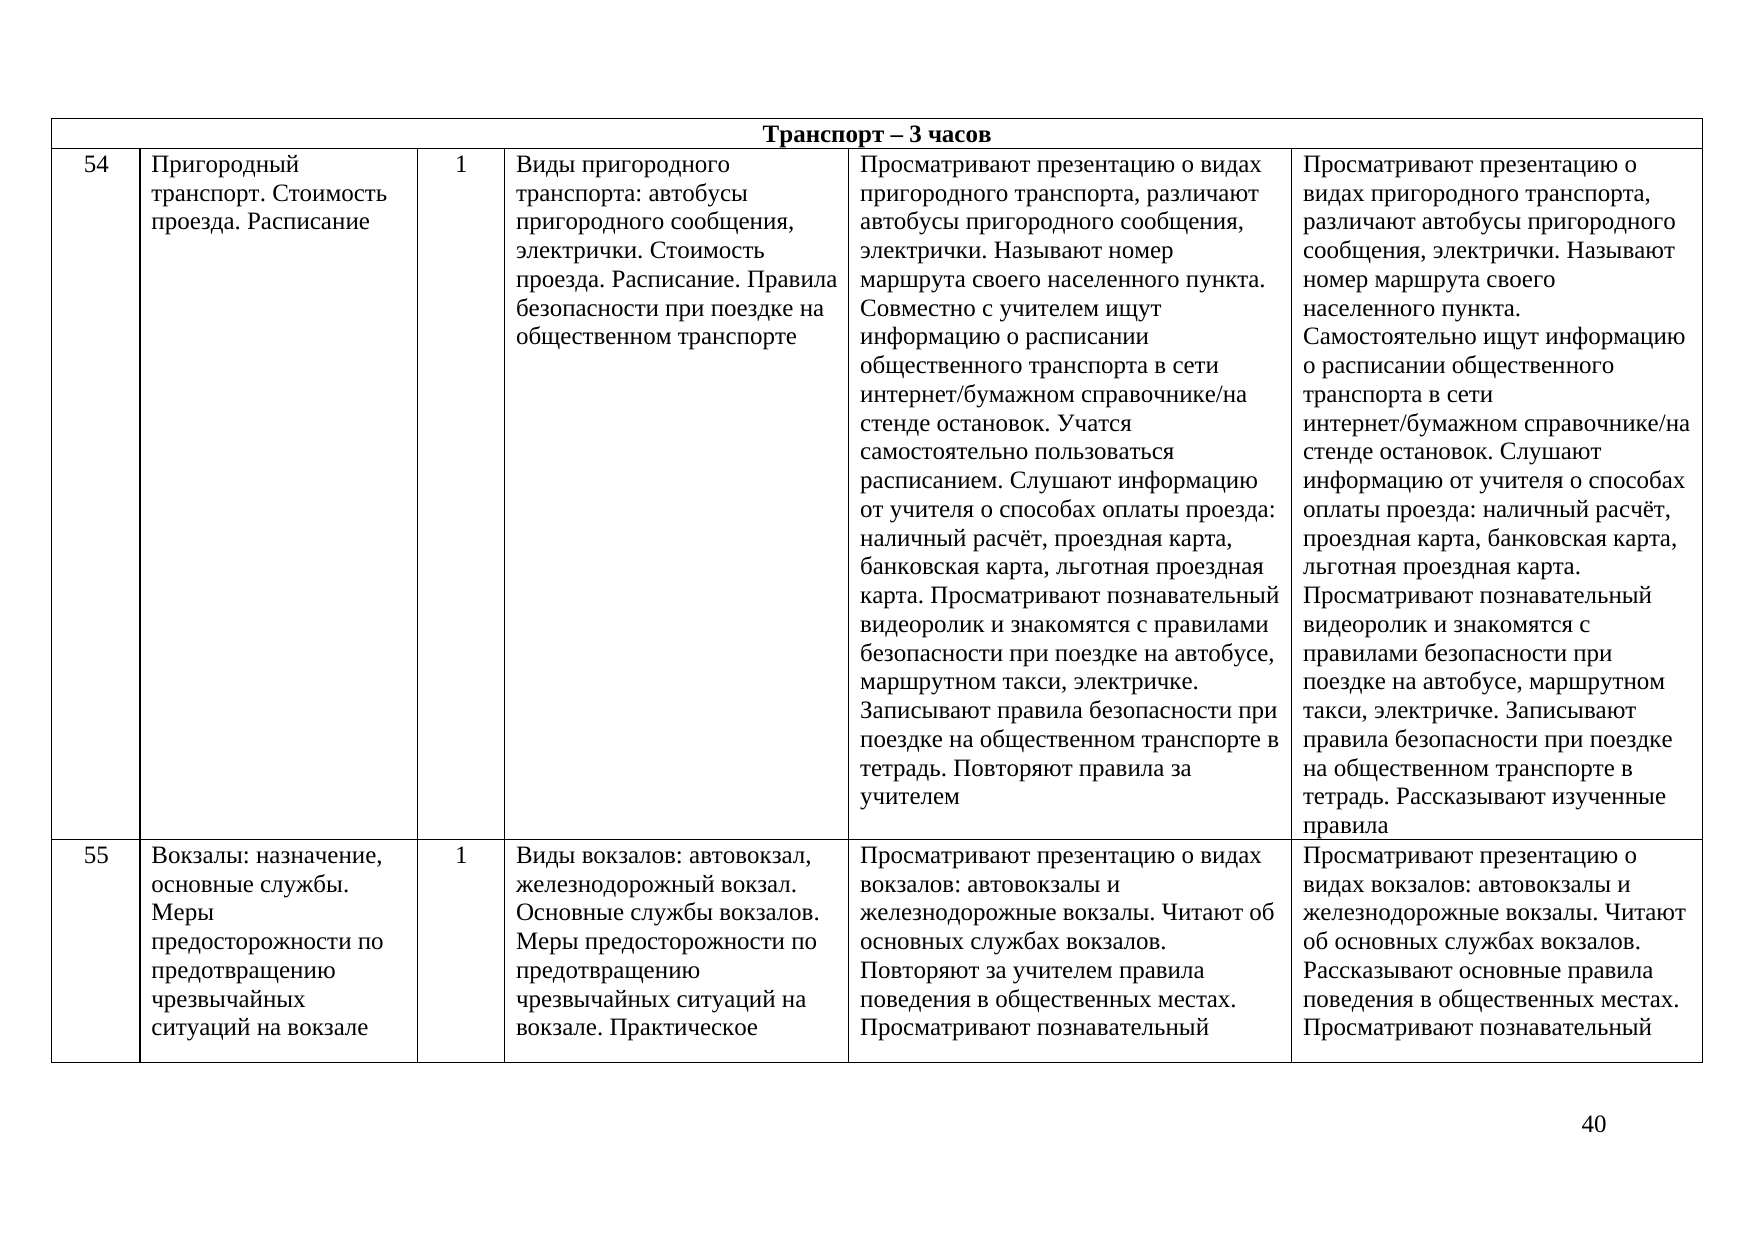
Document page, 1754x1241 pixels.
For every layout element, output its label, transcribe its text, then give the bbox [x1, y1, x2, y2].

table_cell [1292, 840, 1702, 1062]
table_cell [505, 840, 848, 1062]
table_cell Просматривают презентацию о видах пригородного транспорта, различают автобусы пригородного сообщения, электрички. Называют номер маршрута своего населенного пункта. Самостоятельно ищут информацию о расписании общественного транспорта в сети интернет/бумажном справочнике/на стенде остановок. Слушают информацию от учителя о способах оплаты проезда: наличный расчёт, проездная карта, банковская карта, льготная проездная карта. Просматривают познавательный видеоролик и знакомятся с правилами безопасности при поездке на автобусе, маршрутном такси, электричке. Записывают правила безопасности при поездке на общественном транспорте в тетрадь. Рассказывают изученные правила [1292, 149, 1702, 839]
table_cell Виды пригородного транспорта: автобусы пригородного сообщения, электрички. Стоимость проезда. Расписание. Правила безопасности при поездке на общественном транспорте [505, 149, 848, 839]
table_header Транспорт – 3 часов [52, 119, 1702, 148]
table_cell 1 [418, 149, 504, 839]
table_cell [849, 840, 1291, 1062]
table_cell 54 [52, 149, 139, 839]
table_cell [141, 840, 417, 1062]
table_cell Пригородный транспорт. Стоимость проезда. Расписание [141, 149, 417, 839]
table_cell 1 [418, 840, 504, 1062]
table_cell 55 [52, 840, 139, 1062]
table_cell Просматривают презентацию о видах пригородного транспорта, различают автобусы пригородного сообщения, электрички. Называют номер маршрута своего населенного пункта. Совместно с учителем ищут информацию о расписании общественного транспорта в сети интернет/бумажном справочнике/на стенде остановок. Учатся самостоятельно пользоваться расписанием. Слушают информацию от учителя о способах оплаты проезда: наличный расчёт, проездная карта, банковская карта, льготная проездная карта. Просматривают познавательный видеоролик и знакомятся с правилами безопасности при поездке на автобусе, маршрутном такси, электричке. Записывают правила безопасности при поездке на общественном транспорте в тетрадь. Повторяют правила за учителем [849, 149, 1291, 839]
